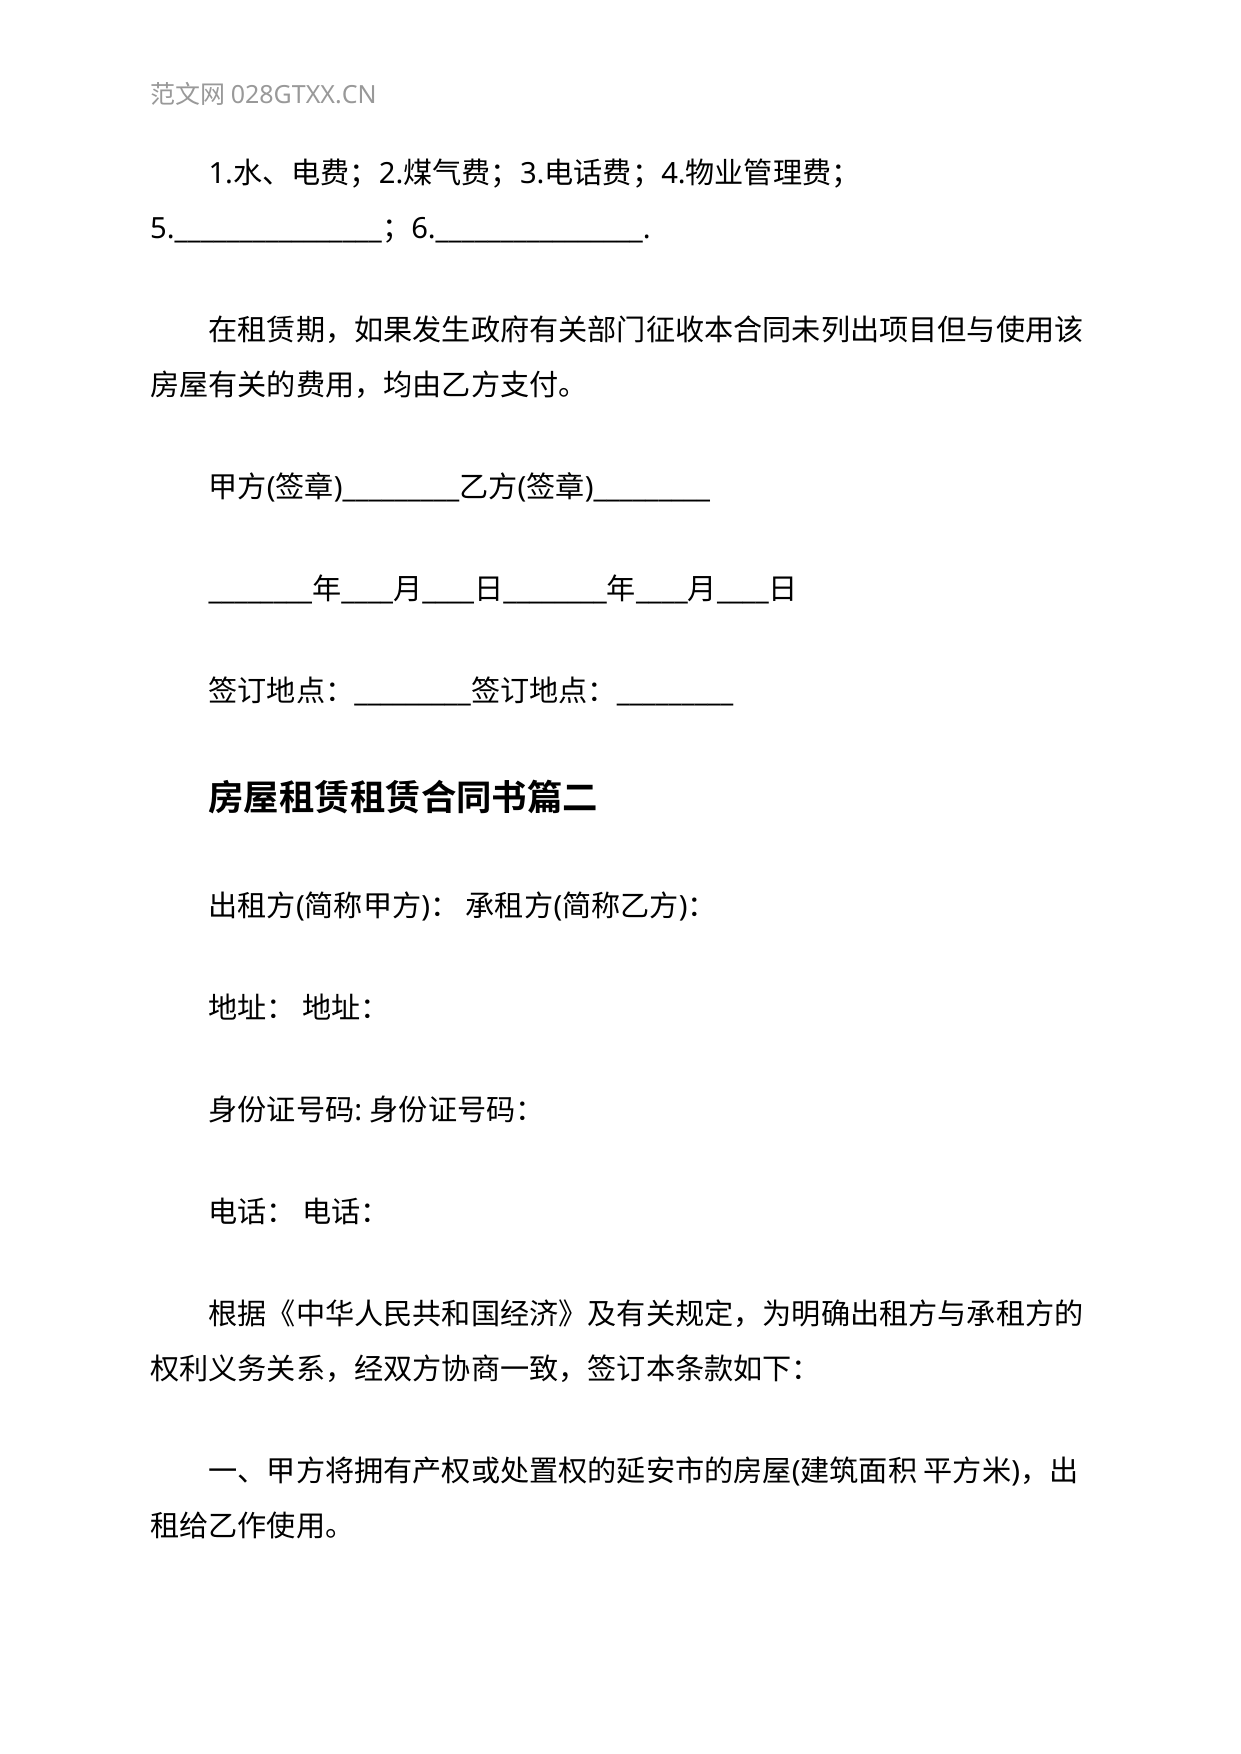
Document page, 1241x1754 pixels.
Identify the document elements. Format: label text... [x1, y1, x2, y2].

text 电话： 电话： [150, 1189, 1090, 1231]
text 甲方(签章)_________乙方(签章)_________ [150, 464, 1090, 506]
text 根据《中华人民共和国经济》及有关规定，为明确出租方与承租方的权利义务关系，经双方协商一致，签订本条款如下： [150, 1291, 1090, 1388]
text 地址： 地址： [150, 985, 1090, 1027]
text 签订地点：_________签订地点：_________ [150, 668, 1090, 710]
text 身份证号码: 身份证号码： [150, 1087, 1090, 1129]
text 1.水、电费；2.煤气费；3.电话费；4.物业管理费；5.________________；6.________________. [150, 150, 1090, 247]
text 在租赁期，如果发生政府有关部门征收本合同未列出项目但与使用该房屋有关的费用，均由乙方支付。 [150, 307, 1090, 404]
text 一、甲方将拥有产权或处置权的延安市的房屋(建筑面积 平方米)，出租给乙作使用。 [150, 1447, 1090, 1544]
text ________年____月____日________年____月____日 [150, 566, 1090, 608]
text 出租方(简称甲方)： 承租方(简称乙方)： [150, 883, 1090, 925]
text 房屋租赁租赁合同书篇二 [150, 769, 1090, 821]
